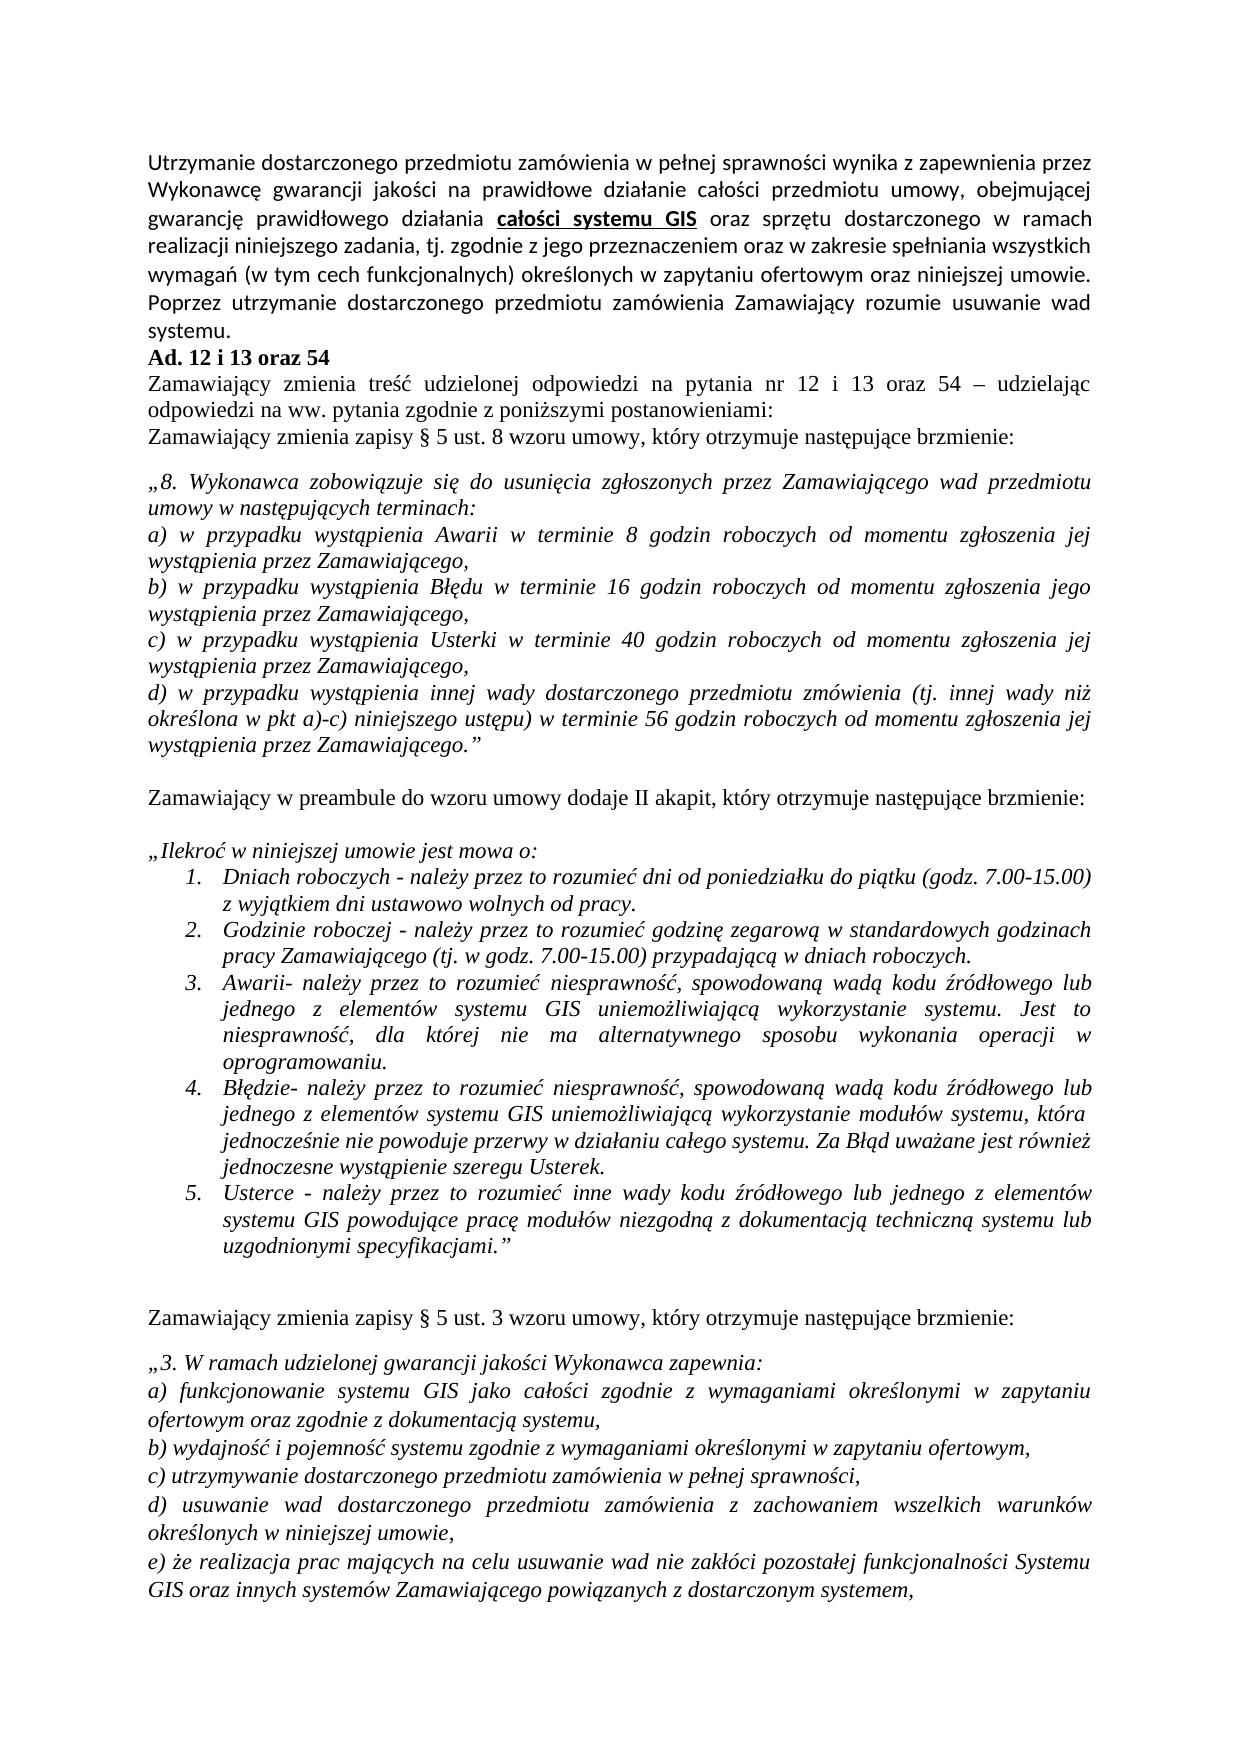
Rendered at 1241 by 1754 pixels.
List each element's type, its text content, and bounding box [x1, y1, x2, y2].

text Zamawiający zmienia zapisy § 5 ust. 8 wzoru umowy, który otrzymuje następujące brzmienie: [148, 423, 1093, 449]
list Usterce - należy przez to rozumieć inne wady kodu źródłowego lub jednego z elementów systemu GIS powodujące pracę modułów niezgodną z dokumentacją techniczną systemu lub uzgodnionymi specyfikacjami.” [185, 1179, 1093, 1258]
text „Ilekroć w niniejszej umowie jest mowa o: [148, 837, 1093, 863]
text e) że realizacja prac mających na celu usuwanie wad nie zakłóci pozostałej funkcjonalności Systemu GIS oraz innych systemów Zamawiającego powiązanych z dostarczonym systemem, [148, 1548, 1093, 1603]
text b) wydajność i pojemność systemu zgodnie z wymaganiami określonymi w zapytaniu ofertowym, [148, 1434, 1093, 1460]
list Błędzie- należy przez to rozumieć niesprawność, spowodowaną wadą kodu źródłowego lub jednego z elementów systemu GIS uniemożliwiającą wykorzystanie modułów systemu, która jednocześnie nie powoduje przerwy w działaniu całego systemu. Za Błąd uważane jest również jednoczesne wystąpienie szeregu Usterek. [185, 1074, 1093, 1179]
text c) w przypadku wystąpienia Usterki w terminie 40 godzin roboczych od momentu zgłoszenia jej wystąpienia przez Zamawiającego, [148, 626, 1093, 679]
text Zamawiający w preambule do wzoru umowy dodaje II akapit, który otrzymuje następujące brzmienie: [148, 784, 1093, 811]
text „3. W ramach udzielonej gwarancji jakości Wykonawca zapewnia: [148, 1349, 1093, 1375]
text Ad. 12 i 13 oraz 54 [148, 344, 1093, 370]
text Zamawiający zmienia zapisy § 5 ust. 3 wzoru umowy, który otrzymuje następujące brzmienie: [148, 1304, 1093, 1330]
text d) w przypadku wystąpienia innej wady dostarczonego przedmiotu zmówienia (tj. innej wady niż określona w pkt a)-c) niniejszego ustępu) w terminie 56 godzin roboczych od momentu zgłoszenia jej wystąpienia przez Zamawiającego.” [148, 679, 1093, 758]
list Godzinie roboczej - należy przez to rozumieć godzinę zegarową w standardowych godzinach pracy Zamawiającego (tj. w godz. 7.00-15.00) przypadającą w dniach roboczych. [185, 916, 1093, 969]
text b) w przypadku wystąpienia Błędu w terminie 16 godzin roboczych od momentu zgłoszenia jego wystąpienia przez Zamawiającego, [148, 573, 1093, 626]
text d) usuwanie wad dostarczonego przedmiotu zamówienia z zachowaniem wszelkich warunków określonych w niniejszej umowie, [148, 1491, 1093, 1546]
text a) funkcjonowanie systemu GIS jako całości zgodnie z wymaganiami określonymi w zapytaniu ofertowym oraz zgodnie z dokumentacją systemu, [148, 1377, 1093, 1432]
list Dniach roboczych - należy przez to rozumieć dni od poniedziałku do piątku (godz. 7.00-15.00) z wyjątkiem dni ustawowo wolnych od pracy. [185, 863, 1093, 916]
text c) utrzymywanie dostarczonego przedmiotu zamówienia w pełnej sprawności, [148, 1462, 1093, 1489]
text a) w przypadku wystąpienia Awarii w terminie 8 godzin roboczych od momentu zgłoszenia jej wystąpienia przez Zamawiającego, [148, 521, 1093, 573]
text „8. Wykonawca zobowiązuje się do usunięcia zgłoszonych przez Zamawiającego wad przedmiotu umowy w następujących terminach: [148, 468, 1093, 521]
list Awarii- należy przez to rozumieć niesprawność, spowodowaną wadą kodu źródłowego lub jednego z elementów systemu GIS uniemożliwiającą wykorzystanie systemu. Jest to niesprawność, dla której nie ma alternatywnego sposobu wykonania operacji w oprogramowaniu. [185, 969, 1093, 1074]
text Utrzymanie dostarczonego przedmiotu zamówienia w pełnej sprawności wynika z zapewnienia przez Wykonawcę gwarancji jakości na prawidłowe działanie całości przedmiotu umowy, obejmującej gwarancję prawidłowego działania całości systemu GIS oraz sprzętu dostarczonego w ramach realizacji niniejszego zadania, tj. zgodnie z jego przeznaczeniem oraz w zakresie spełniania wszystkich wymagań (w tym cech funkcjonalnych) określonych w zapytaniu ofertowym oraz niniejszej umowie. Poprzez utrzymanie dostarczonego przedmiotu zamówienia Zamawiający rozumie usuwanie wad systemu. [148, 148, 1093, 344]
text Zamawiający zmienia treść udzielonej odpowiedzi na pytania nr 12 i 13 oraz 54 – udzielając odpowiedzi na ww. pytania zgodnie z poniższymi postanowieniami: [148, 370, 1093, 423]
